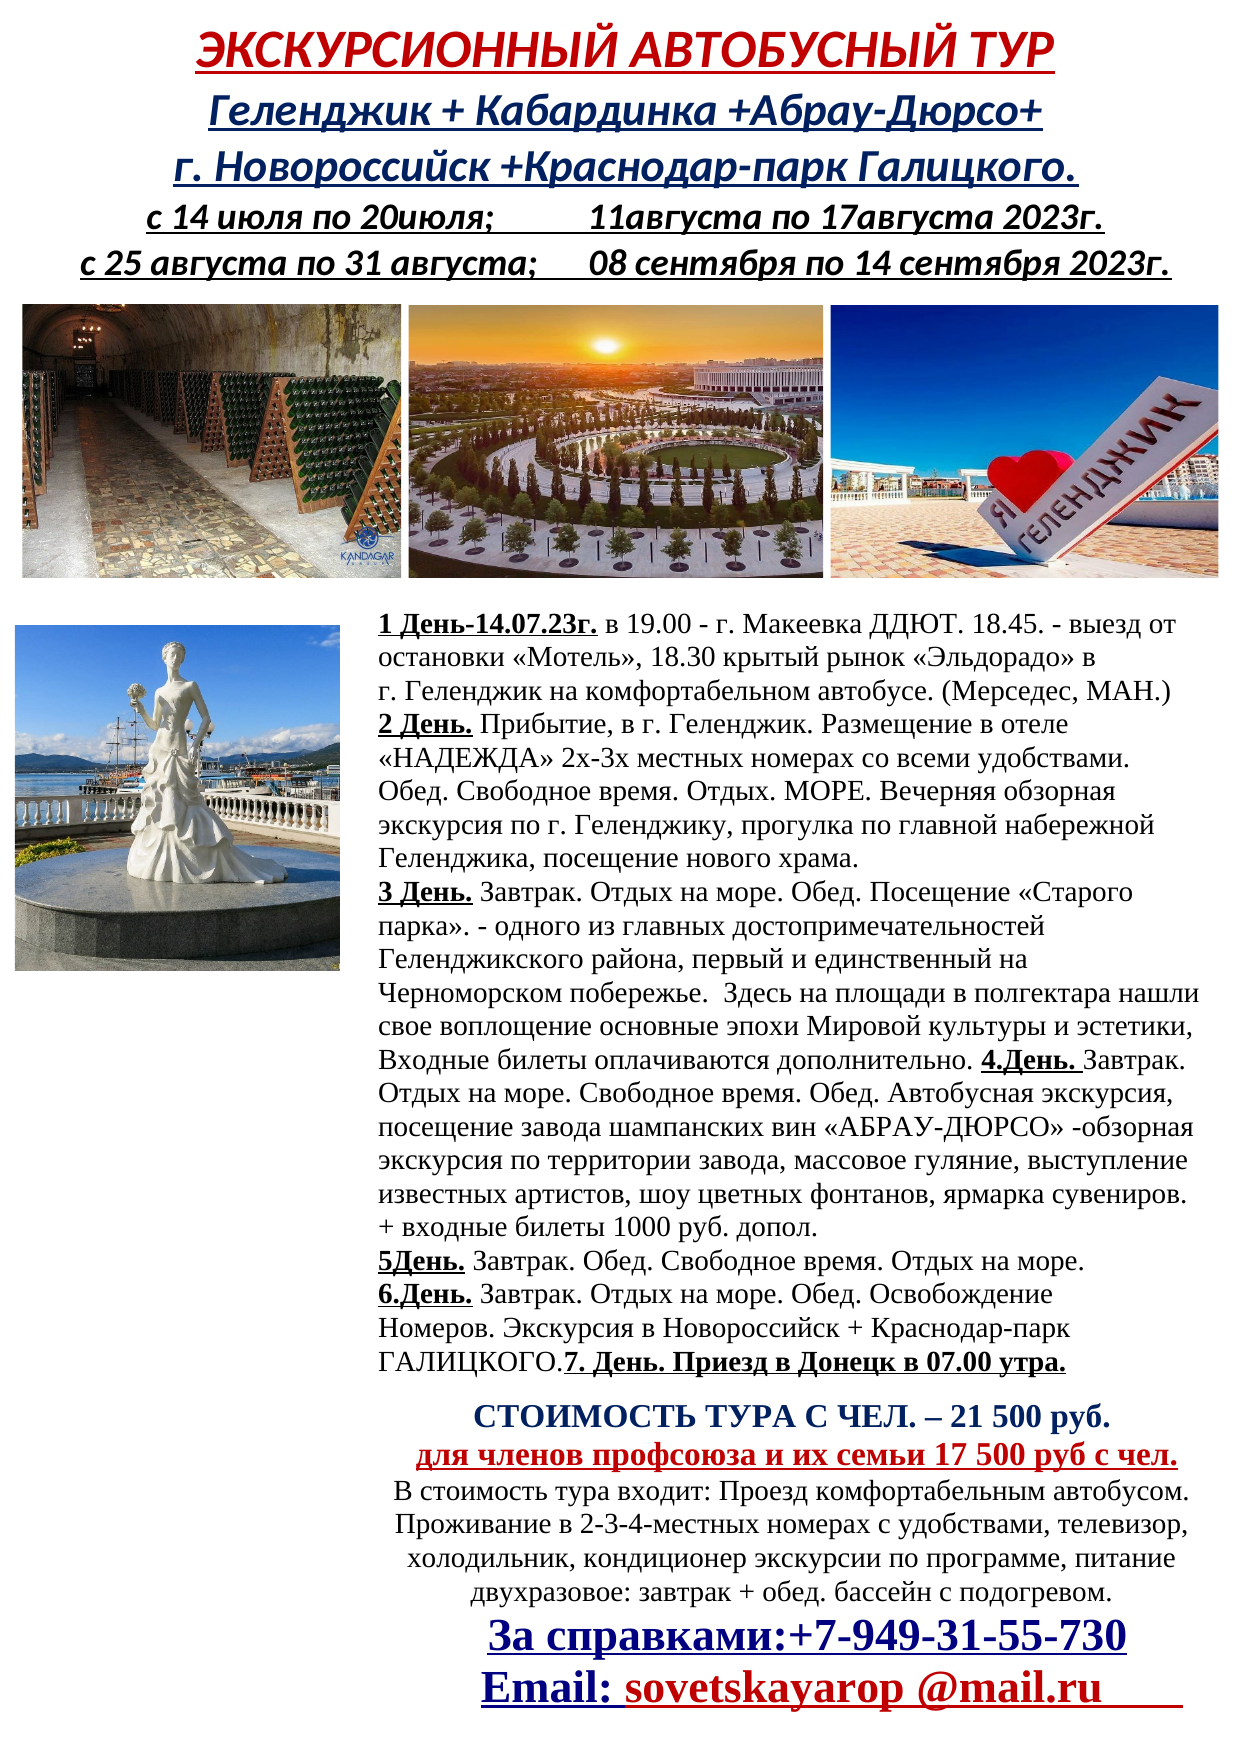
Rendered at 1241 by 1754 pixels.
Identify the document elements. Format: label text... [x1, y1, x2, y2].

picture [14, 625, 340, 971]
picture [22, 304, 402, 578]
text с 25 августа по 31 августа; 08 сентября по 14 сентября 2023г. [15, 239, 1240, 284]
picture [408, 305, 824, 578]
text Геленджик + Кабардинка +Абрау-Дюрсо+ [15, 81, 1240, 137]
text г. Новороссийск +Краснодар-парк Галицкого. [15, 137, 1240, 193]
text ЭКСКУРСИОННЫЙ АВТОБУСНЫЙ ТУР [15, 15, 1240, 81]
picture [830, 305, 1219, 578]
text с 14 июля по 20июля; 11августа по 17августа 2023г. [15, 193, 1240, 239]
